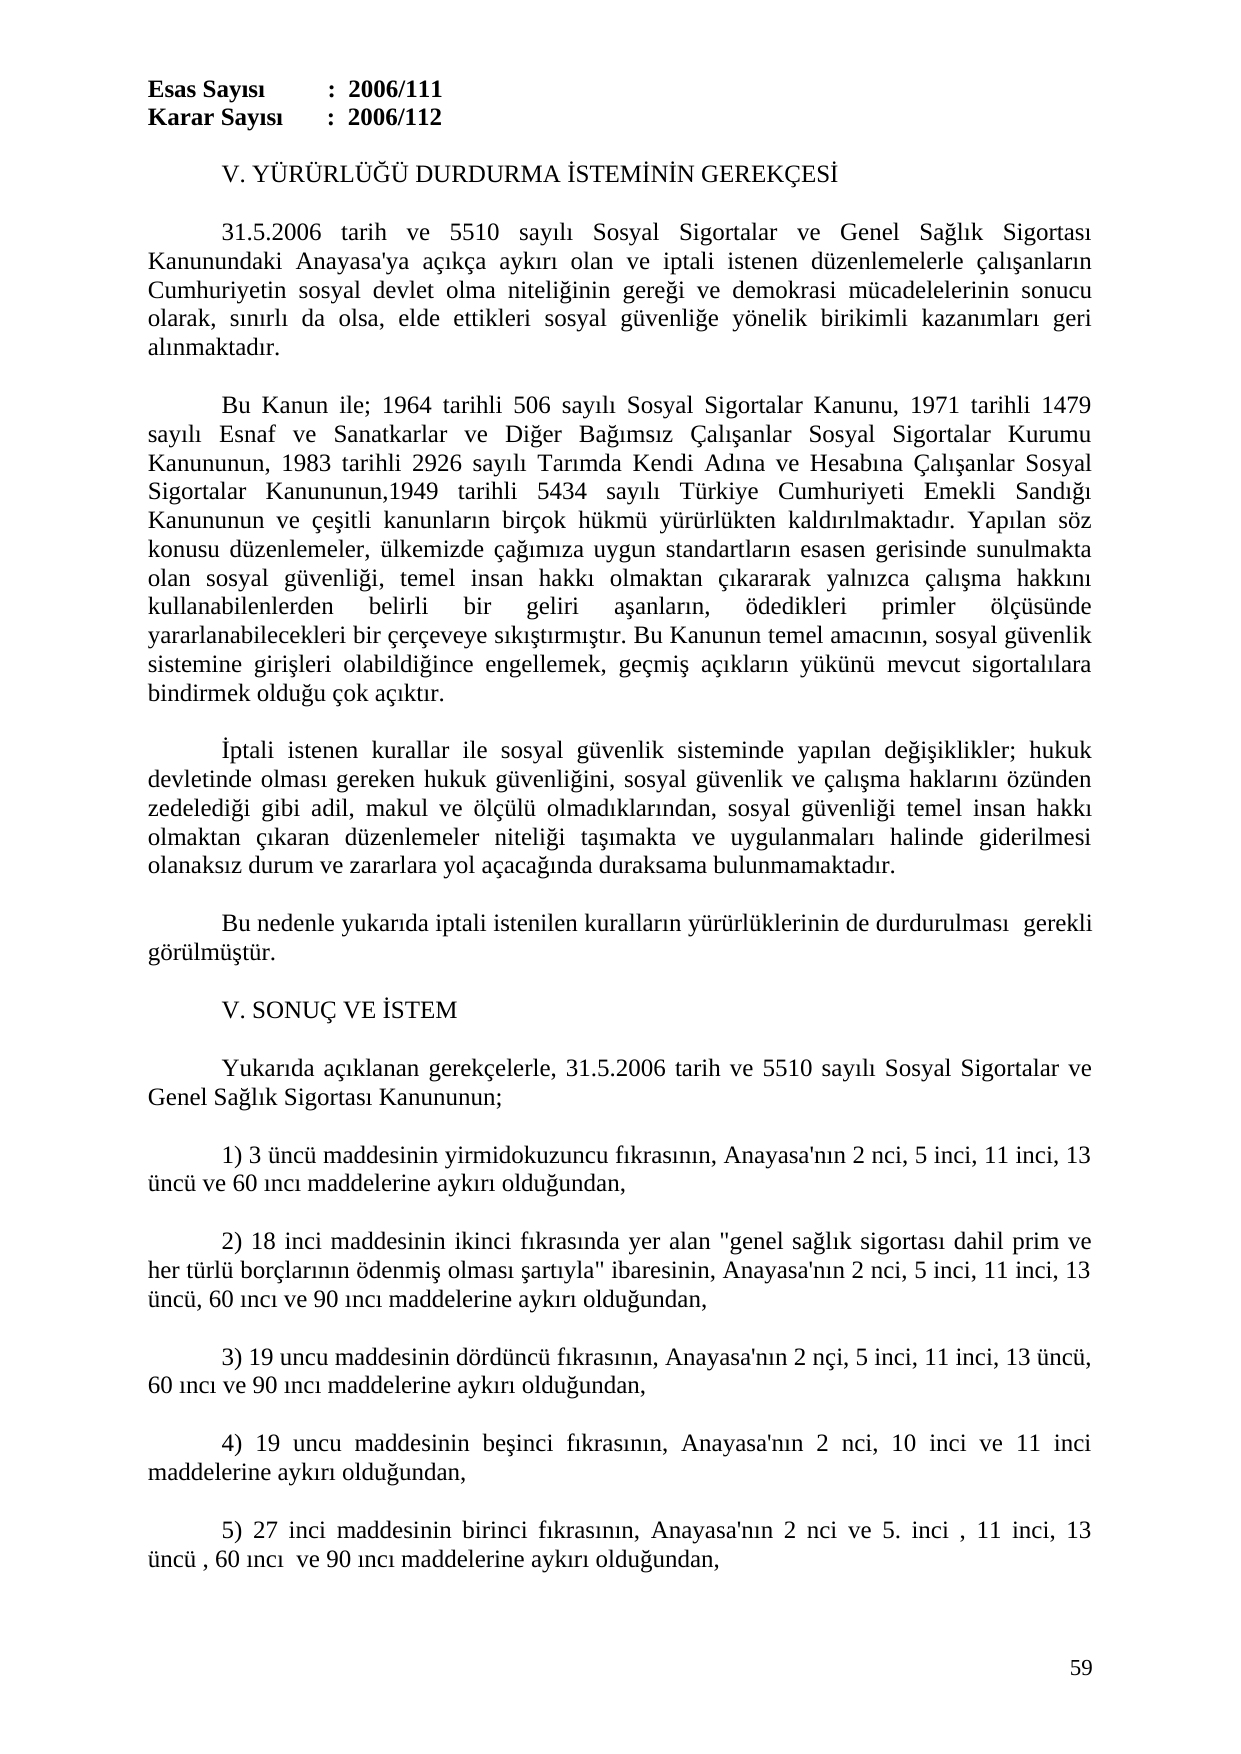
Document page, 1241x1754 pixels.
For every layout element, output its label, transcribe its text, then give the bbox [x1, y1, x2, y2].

text 3) 19 uncu maddesinin dördüncü fıkrasının, Anayasa'nın 2 nçi, 5 inci, 11 inci, 13 üncü, 60 ıncı ve 90 ıncı maddelerine aykırı olduğundan, [148, 1342, 1093, 1399]
text 5) 27 inci maddesinin birinci fıkrasının, Anayasa'nın 2 nci ve 5. inci , 11 inci, 13 üncü , 60 ıncı ve 90 ıncı maddelerine aykırı olduğundan, [148, 1515, 1093, 1573]
text 4) 19 uncu maddesinin beşinci fıkrasının, Anayasa'nın 2 nci, 10 inci ve 11 inci maddelerine aykırı olduğundan, [148, 1428, 1093, 1486]
text İptali istenen kurallar ile sosyal güvenlik sisteminde yapılan değişiklikler; hukuk devletinde olması gereken hukuk güvenliğini, sosyal güvenlik ve çalışma haklarını özünden zedelediği gibi adil, makul ve ölçülü olmadıklarından, sosyal güvenliği temel insan hakkı olmaktan çıkaran düzenlemeler niteliği taşımakta ve uygulanmaları halinde giderilmesi olanaksız durum ve zararlara yol açacağında duraksama bulunmamaktadır. [148, 736, 1093, 879]
text 2) 18 inci maddesinin ikinci fıkrasında yer alan "genel sağlık sigortası dahil prim ve her türlü borçlarının ödenmiş olması şartıyla" ibaresinin, Anayasa'nın 2 nci, 5 inci, 11 inci, 13 üncü, 60 ıncı ve 90 ıncı maddelerine aykırı olduğundan, [148, 1226, 1093, 1313]
text Bu nedenle yukarıda iptali istenilen kuralların yürürlüklerinin de durdurulması gerekli görülmüştür. [148, 908, 1093, 966]
text Bu Kanun ile; 1964 tarihli 506 sayılı Sosyal Sigortalar Kanunu, 1971 tarihli 1479 sayılı Esnaf ve Sanatkarlar ve Diğer Bağımsız Çalışanlar Sosyal Sigortalar Kurumu Kanununun, 1983 tarihli 2926 sayılı Tarımda Kendi Adına ve Hesabına Çalışanlar Sosyal Sigortalar Kanununun,1949 tarihli 5434 sayılı Türkiye Cumhuriyeti Emekli Sandığı Kanununun ve çeşitli kanunların birçok hükmü yürürlükten kaldırılmaktadır. Yapılan söz konusu düzenlemeler, ülkemizde çağımıza uygun standartların esasen gerisinde sunulmakta olan sosyal güvenliği, temel insan hakkı olmaktan çıkararak yalnızca çalışma hakkını kullanabilenlerden belirli bir geliri aşanların, ödedikleri primler ölçüsünde yararlanabilecekleri bir çerçeveye sıkıştırmıştır. Bu Kanunun temel amacının, sosyal güvenlik sistemine girişleri olabildiğince engellemek, geçmiş açıkların yükünü mevcut sigortalılara bindirmek olduğu çok açıktır. [148, 390, 1093, 706]
text 1) 3 üncü maddesinin yirmidokuzuncu fıkrasının, Anayasa'nın 2 nci, 5 inci, 11 inci, 13 üncü ve 60 ıncı maddelerine aykırı olduğundan, [148, 1140, 1093, 1197]
text 31.5.2006 tarih ve 5510 sayılı Sosyal Sigortalar ve Genel Sağlık Sigortası Kanunundaki Anayasa'ya açıkça aykırı olan ve iptali istenen düzenlemelerle çalışanların Cumhuriyetin sosyal devlet olma niteliğinin gereği ve demokrasi mücadelelerinin sonucu olarak, sınırlı da olsa, elde ettikleri sosyal güvenliğe yönelik birikimli kazanımları geri alınmaktadır. [148, 217, 1093, 361]
text Yukarıda açıklanan gerekçelerle, 31.5.2006 tarih ve 5510 sayılı Sosyal Sigortalar ve Genel Sağlık Sigortası Kanununun; [148, 1053, 1093, 1111]
text V. SONUÇ VE İSTEM [148, 995, 1093, 1024]
text V. YÜRÜRLÜĞÜ DURDURMA İSTEMİNİN GEREKÇESİ [148, 159, 1093, 188]
